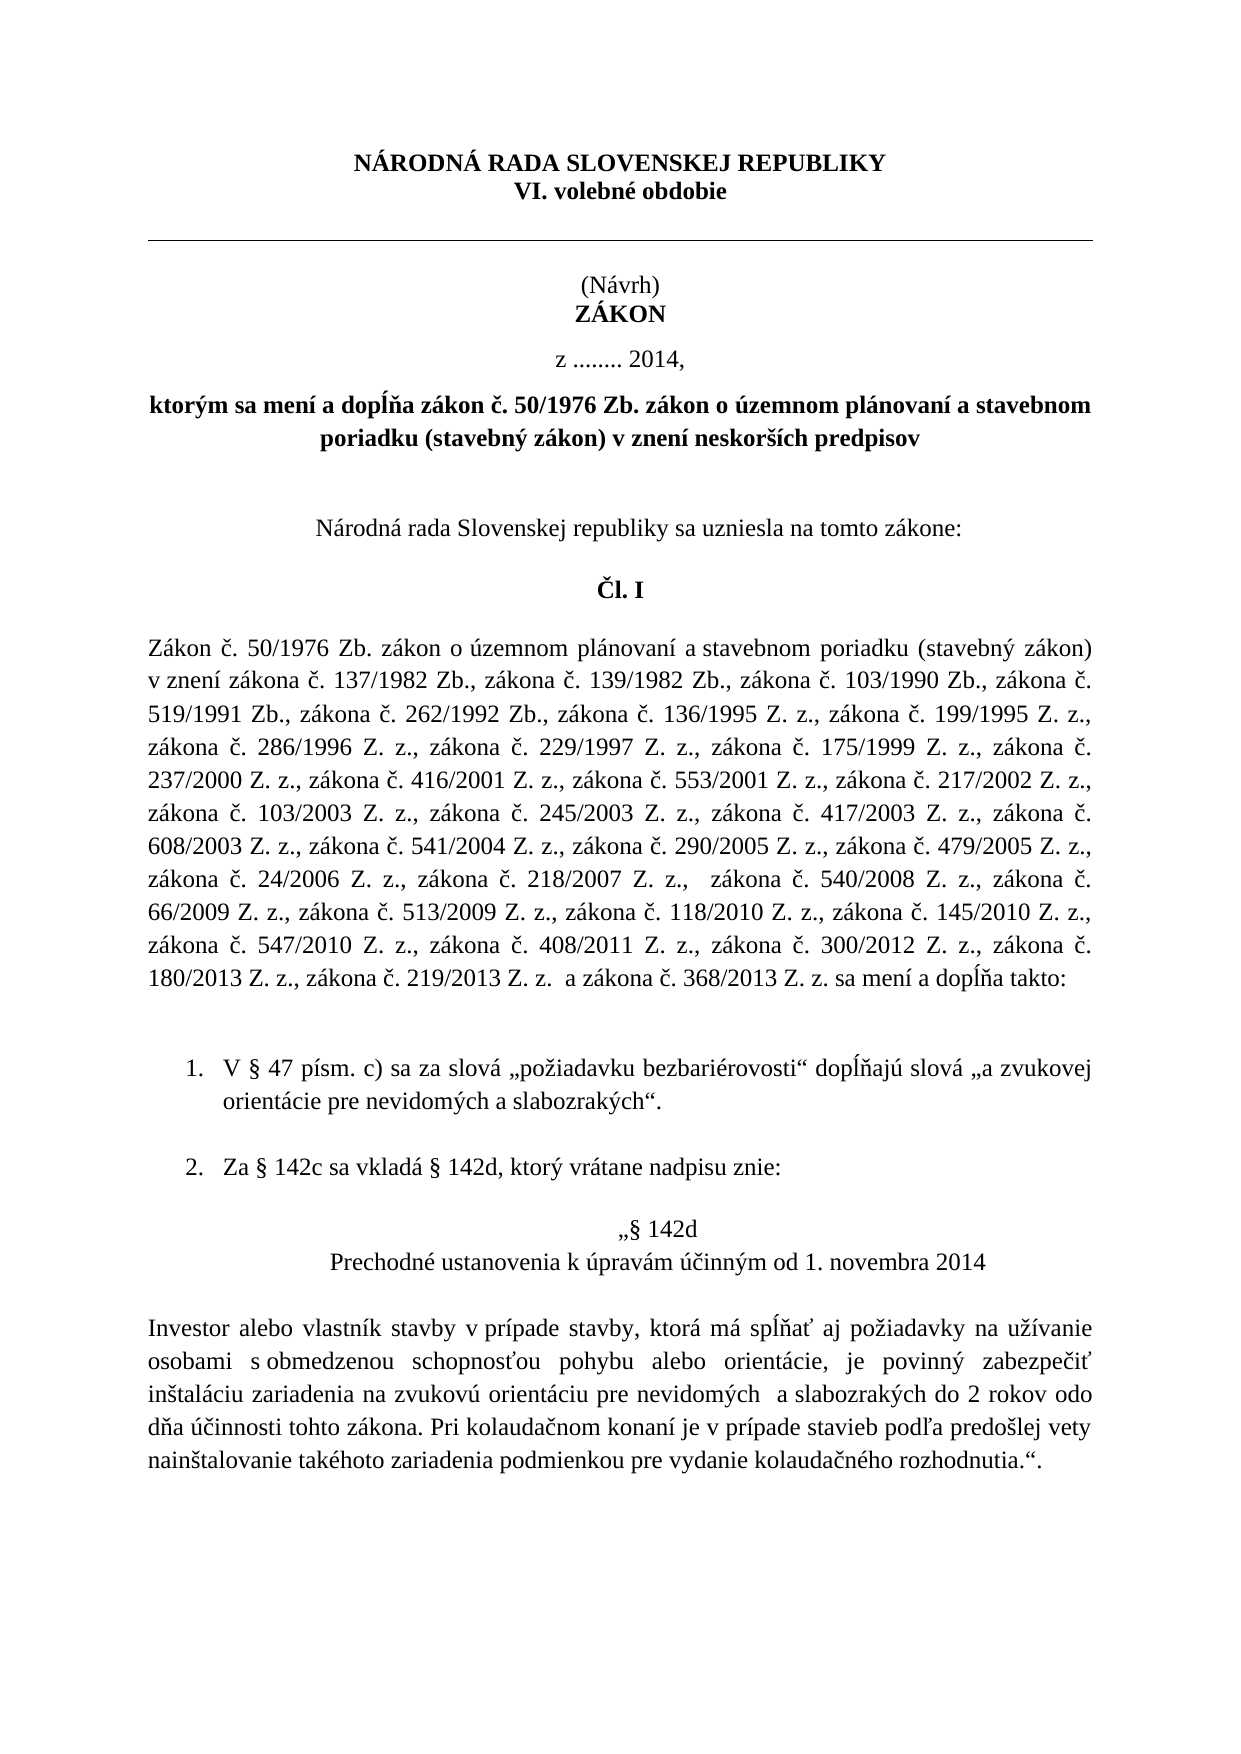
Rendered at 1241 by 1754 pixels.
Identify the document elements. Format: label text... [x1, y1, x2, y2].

subtitle ZÁKON [148, 299, 1093, 327]
text Čl. I [148, 575, 1093, 604]
text VI. volebné obdobie [148, 176, 1093, 205]
list V § 47 písm. c) sa za slová „požiadavku bezbariérovosti“ dopĺňajú slová „a zvukovej orientácie pre nevidomých a slabozrakých“. [185, 1053, 1093, 1115]
text NÁRODNÁ RADA SLOVENSKEJ REPUBLIKY [148, 148, 1093, 176]
text (Návrh) [148, 270, 1093, 299]
text ktorým sa mení a dopĺňa zákon č. 50/1976 Zb. zákon o územnom plánovaní a stavebnom poriadku (stavebný zákon) v znení neskorších predpisov [148, 390, 1093, 452]
text Investor alebo vlastník stavby v prípade stavby, ktorá má spĺňať aj požiadavky na užívanie osobami s obmedzenou schopnosťou pohybu alebo orientácie, je povinný zabezpečiť inštaláciu zariadenia na zvukovú orientáciu pre nevidomých a slabozrakých do 2 rokov odo dňa účinnosti tohto zákona. Pri kolaudačnom konaní je v prípade stavieb podľa predošlej vety nainštalovanie takéhoto zariadenia podmienkou pre vydanie kolaudačného rozhodnutia.“. [148, 1313, 1093, 1474]
text Zákon č. 50/1976 Zb. zákon o územnom plánovaní a stavebnom poriadku (stavebný zákon) v znení zákona č. 137/1982 Zb., zákona č. 139/1982 Zb., zákona č. 103/1990 Zb., zákona č. 519/1991 Zb., zákona č. 262/1992 Zb., zákona č. 136/1995 Z. z., zákona č. 199/1995 Z. z., zákona č. 286/1996 Z. z., zákona č. 229/1997 Z. z., zákona č. 175/1999 Z. z., zákona č. 237/2000 Z. z., zákona č. 416/2001 Z. z., zákona č. 553/2001 Z. z., zákona č. 217/2002 Z. z., zákona č. 103/2003 Z. z., zákona č. 245/2003 Z. z., zákona č. 417/2003 Z. z., zákona č. 608/2003 Z. z., zákona č. 541/2004 Z. z., zákona č. 290/2005 Z. z., zákona č. 479/2005 Z. z., zákona č. 24/2006 Z. z., zákona č. 218/2007 Z. z., zákona č. 540/2008 Z. z., zákona č. 66/2009 Z. z., zákona č. 513/2009 Z. z., zákona č. 118/2010 Z. z., zákona č. 145/2010 Z. z., zákona č. 547/2010 Z. z., zákona č. 408/2011 Z. z., zákona č. 300/2012 Z. z., zákona č. 180/2013 Z. z., zákona č. 219/2013 Z. z. a zákona č. 368/2013 Z. z. sa mení a dopĺňa takto: [148, 633, 1093, 992]
list „§ 142d [223, 1214, 1093, 1243]
list Za § 142c sa vkladá § 142d, ktorý vrátane nadpisu znie: [185, 1152, 1093, 1181]
text z ........ 2014, [148, 344, 1093, 373]
text Národná rada Slovenskej republiky sa uzniesla na tomto zákone: [148, 513, 1093, 542]
list Prechodné ustanovenia k úpravám účinným od 1. novembra 2014 [223, 1247, 1093, 1276]
